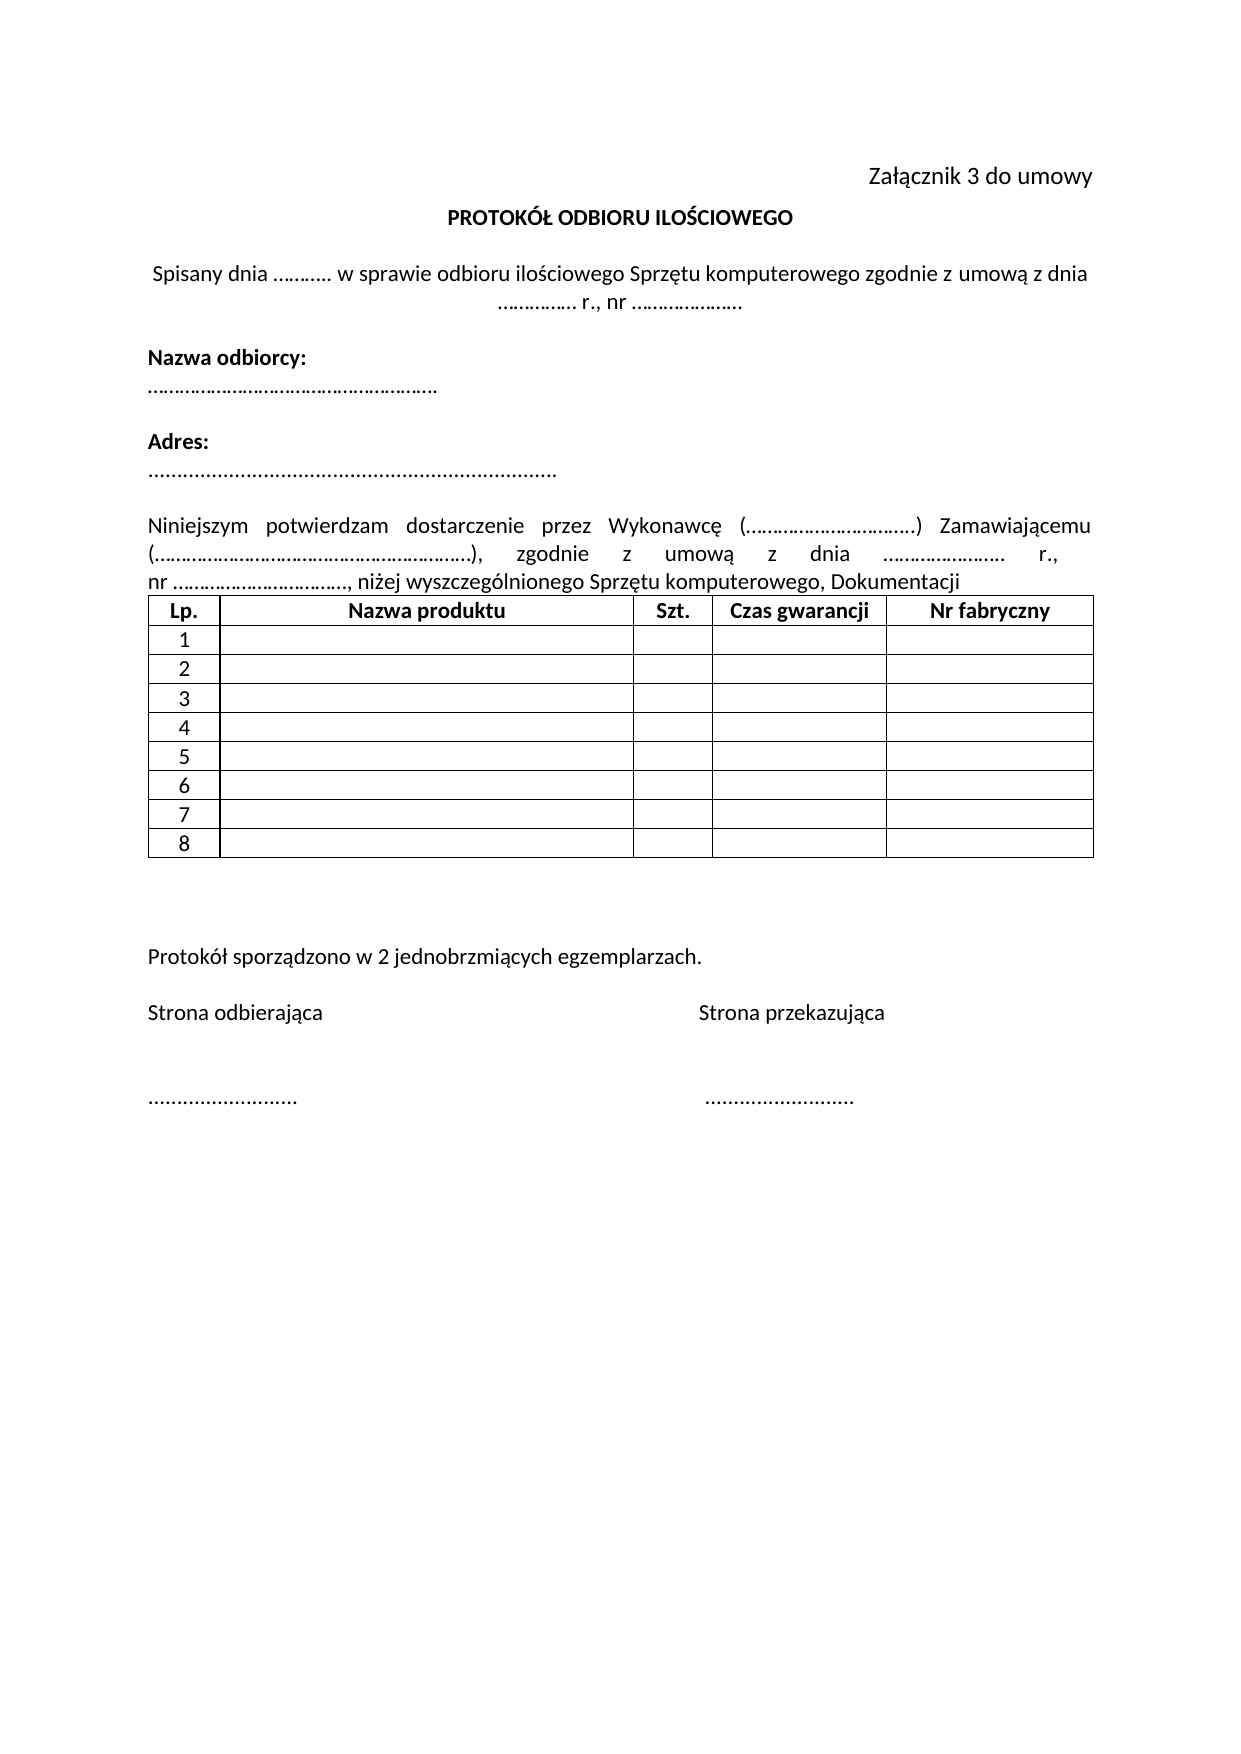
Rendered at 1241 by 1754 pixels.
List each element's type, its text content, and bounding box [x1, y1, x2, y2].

text ....................................................................... [148, 455, 1093, 483]
table_header Nr fabryczny [887, 596, 1093, 624]
text Nazwa odbiorcy: [148, 343, 1093, 371]
table_cell [713, 626, 886, 653]
table_cell [887, 742, 1093, 770]
text Załącznik 3 do umowy [148, 160, 1093, 191]
table_cell [887, 829, 1093, 857]
table_cell [634, 829, 712, 857]
table_cell [887, 655, 1093, 683]
table_cell 6 [149, 771, 219, 799]
table_cell [713, 771, 886, 799]
table_cell 1 [149, 626, 219, 653]
table_cell [221, 713, 633, 741]
table_cell [221, 742, 633, 770]
text Niniejszym potwierdzam dostarczenie przez Wykonawcę (…………………………..) Zamawiającemu (……………………………………………………), zgodnie z umową z dnia ………………….. r., nr ……………………………, niżej wyszczególnionego Sprzętu komputerowego, Dokumentacji [148, 511, 1093, 595]
table_cell [634, 771, 712, 799]
table_cell [887, 800, 1093, 828]
text Protokół sporządzono w 2 jednobrzmiących egzemplarzach. [148, 942, 1093, 970]
table_cell [634, 713, 712, 741]
table_cell [713, 800, 886, 828]
table_header Nazwa produktu [221, 596, 633, 624]
table_cell [713, 655, 886, 683]
table_cell [221, 800, 633, 828]
table_cell [713, 829, 886, 857]
table_cell [221, 771, 633, 799]
table_cell [713, 713, 886, 741]
table_header Lp. [149, 596, 219, 624]
table_cell [221, 829, 633, 857]
table_cell [634, 655, 712, 683]
table_header Szt. [634, 596, 712, 624]
table_cell [221, 655, 633, 683]
table_cell 3 [149, 684, 219, 712]
table_cell [887, 771, 1093, 799]
table_cell 5 [149, 742, 219, 770]
table_cell 2 [149, 655, 219, 683]
text .......................... .......................... [148, 1082, 1093, 1110]
table_cell 4 [149, 713, 219, 741]
table_cell [634, 684, 712, 712]
table_cell [221, 684, 633, 712]
table_cell [887, 626, 1093, 653]
table_cell [887, 684, 1093, 712]
table_cell 7 [149, 800, 219, 828]
table_cell [887, 713, 1093, 741]
table_cell [713, 742, 886, 770]
table_cell [221, 626, 633, 653]
text Adres: [148, 427, 1093, 455]
table_cell [634, 742, 712, 770]
text Spisany dnia ……….. w sprawie odbioru ilościowego Sprzętu komputerowego zgodnie z umową z dnia …………… r., nr ………………… [148, 259, 1093, 315]
text Strona odbierająca Strona przekazująca [148, 998, 1093, 1026]
table_cell [634, 626, 712, 653]
table_header Czas gwarancji [713, 596, 886, 624]
text PROTOKÓŁ ODBIORU ILOŚCIOWEGO [148, 203, 1093, 231]
text ………………………………………………. [148, 371, 1093, 399]
table_cell 8 [149, 829, 219, 857]
table_cell [634, 800, 712, 828]
table_cell [713, 684, 886, 712]
